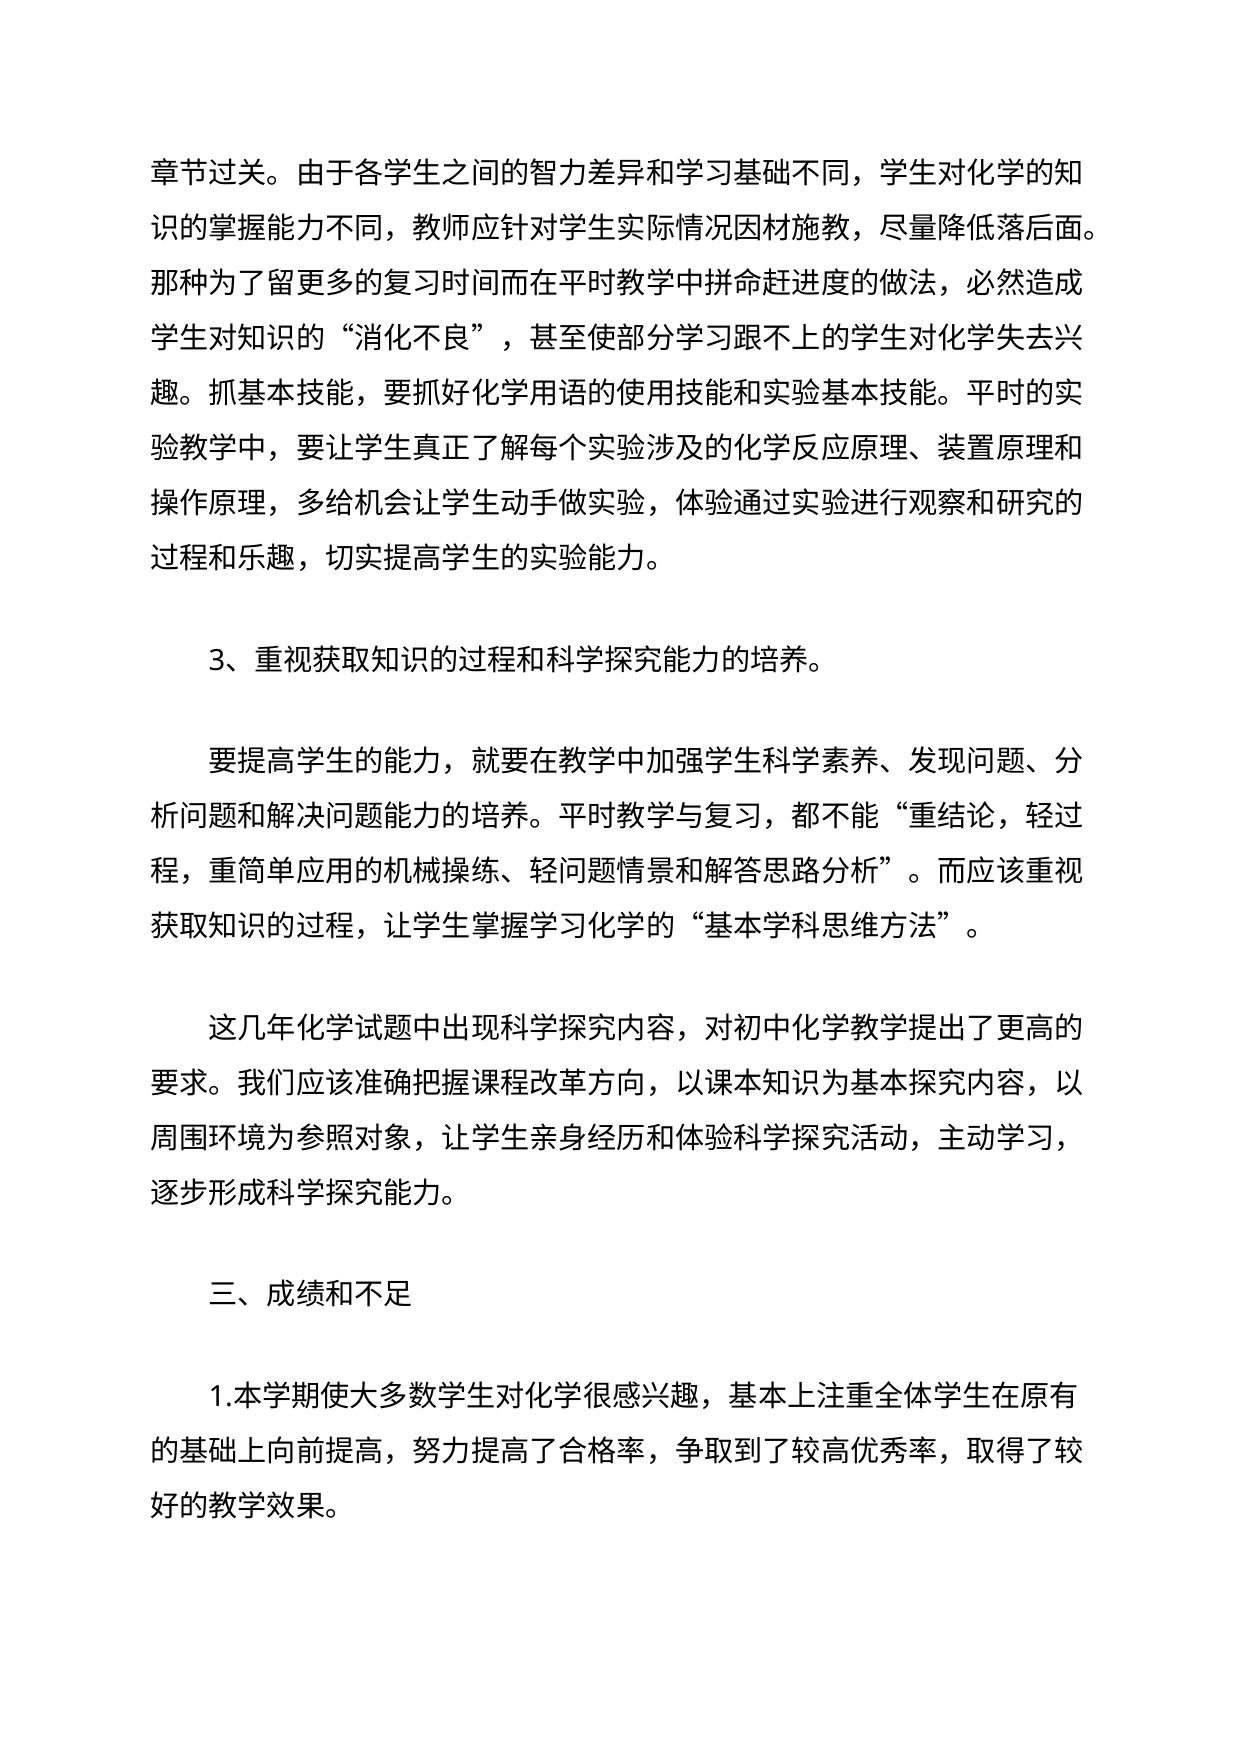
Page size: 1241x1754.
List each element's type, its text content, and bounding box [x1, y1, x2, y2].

text 要提高学生的能力，就要在教学中加强学生科学素养、发现问题、分析问题和解决问题能力的培养。平时教学与复习，都不能“重结论，轻过程，重简单应用的机械操练、轻问题情景和解答思路分析”。而应该重视获取知识的过程，让学生掌握学习化学的“基本学科思维方法”。 [150, 738, 1090, 945]
text 这几年化学试题中出现科学探究内容，对初中化学教学提出了更高的要求。我们应该准确把握课程改革方向，以课本知识为基本探究内容，以周围环境为参照对象，让学生亲身经历和体验科学探究活动，主动学习，逐步形成科学探究能力。 [150, 1004, 1090, 1211]
text 三、成绩和不足 [150, 1271, 1090, 1313]
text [150, 150, 1090, 577]
text 1.本学期使大多数学生对化学很感兴趣，基本上注重全体学生在原有的基础上向前提高，努力提高了合格率，争取到了较高优秀率，取得了较好的教学效果。 [150, 1373, 1090, 1525]
text 3、重视获取知识的过程和科学探究能力的培养。 [150, 636, 1090, 678]
